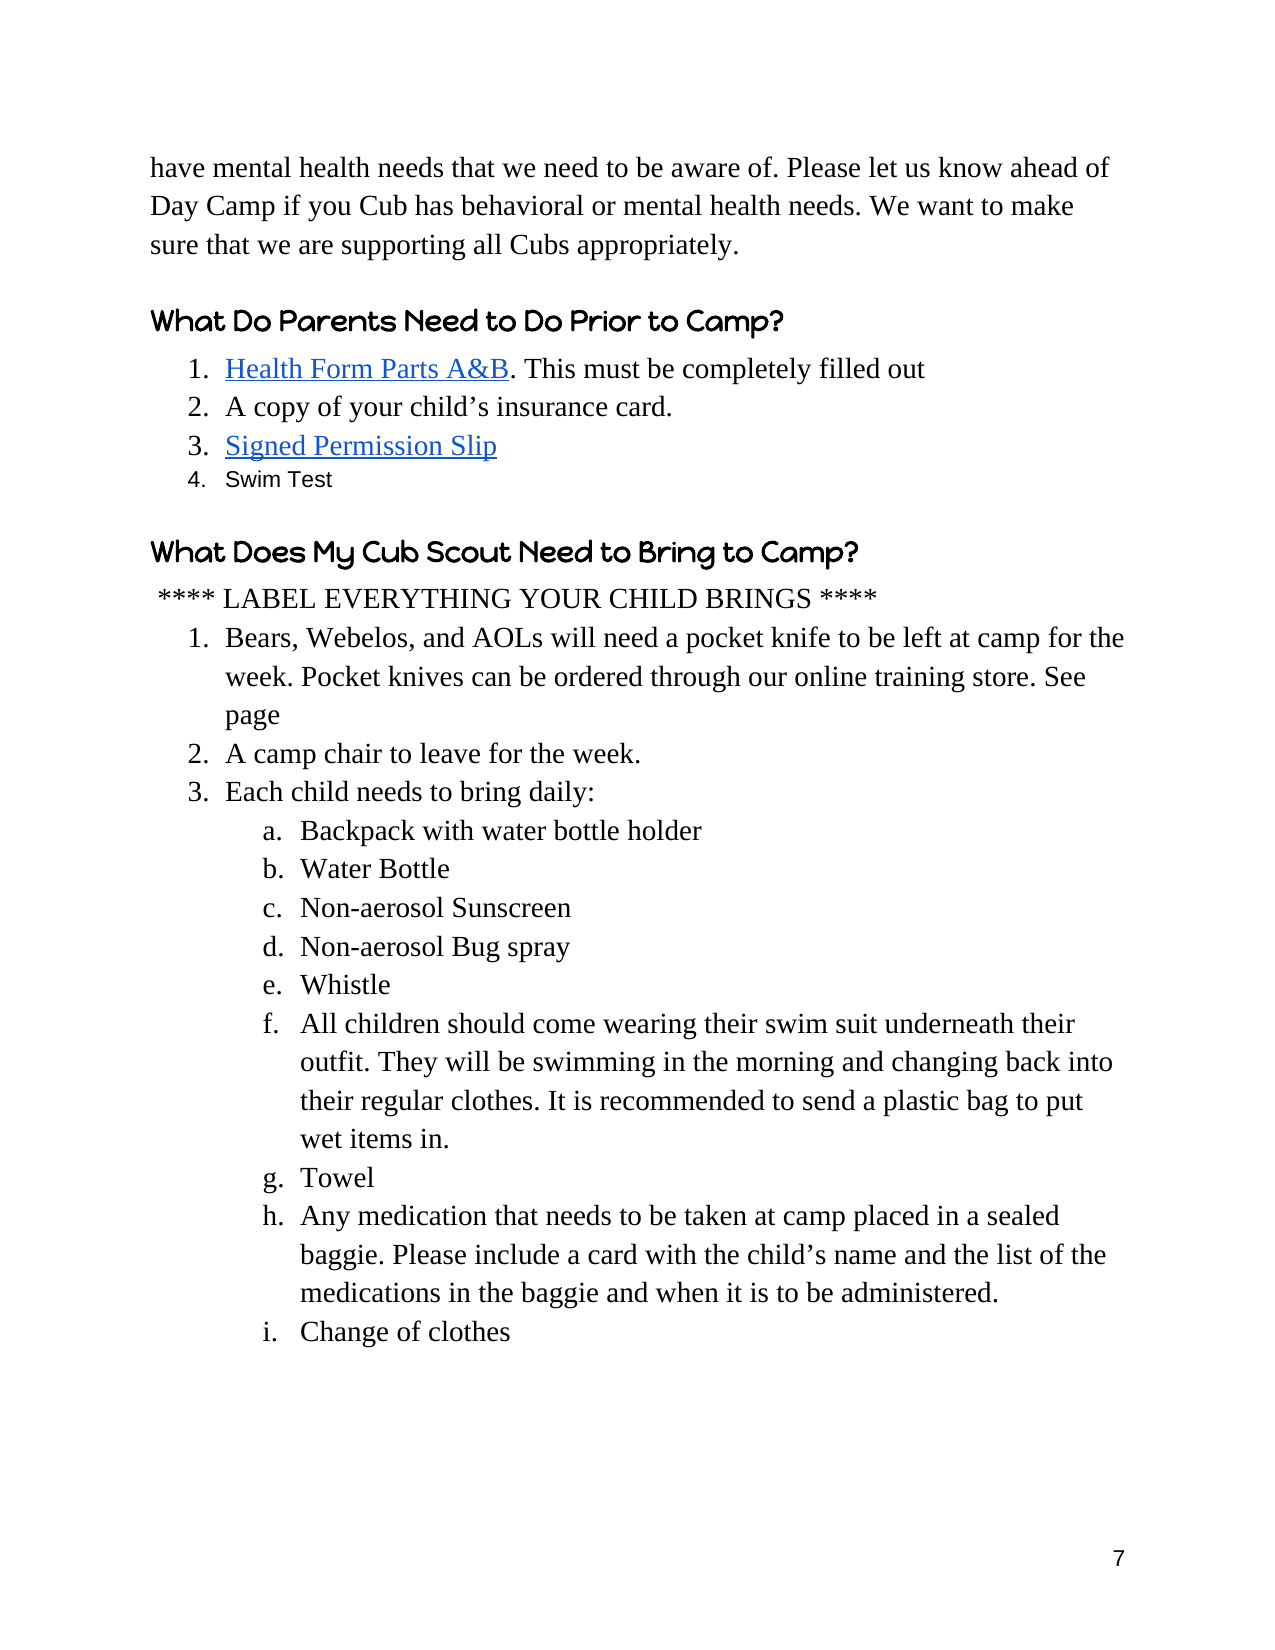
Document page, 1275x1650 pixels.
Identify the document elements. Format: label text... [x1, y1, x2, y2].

list Water Bottle [262, 852, 1125, 885]
list Any medication that needs to be taken at camp placed in a sealed baggie. Please include a card with the child’s name and the list of the medications in the baggie and when it is to be administered. [262, 1198, 1125, 1309]
list Each child needs to bring daily: [187, 774, 1125, 808]
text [150, 150, 1125, 261]
list All children should come wearing their swim suit underneath their outfit. They will be swimming in the morning and changing back into their regular clothes. It is recommended to send a plastic bag to put wet items in. [262, 1006, 1125, 1155]
subtitle What Does My Cub Scout Need to Bring to Camp? [150, 534, 1125, 569]
list Signed Permission Slip [187, 428, 1125, 461]
list Health Form Parts A&B. This must be completely filled out [187, 351, 1125, 384]
subtitle What Do Parents Need to Do Prior to Camp? [150, 303, 1125, 338]
list A copy of your child’s insurance card. [187, 389, 1125, 423]
list A camp chair to leave for the week. [187, 736, 1125, 769]
list Whistle [262, 967, 1125, 1001]
list Towel [262, 1160, 1125, 1193]
list Non-aerosol Bug spray [262, 929, 1125, 962]
list Non-aerosol Sunscreen [262, 890, 1125, 924]
text **** LABEL EVERYTHING YOUR CHILD BRINGS **** [150, 582, 1125, 615]
list Change of clothes [262, 1314, 1125, 1348]
list Backpack with water bottle holder [262, 813, 1125, 847]
list Bears, Webelos, and AOLs will need a pocket knife to be left at camp for the week. Pocket knives can be ordered through our online training store. See page [187, 620, 1125, 731]
list Swim Test [187, 466, 1125, 493]
